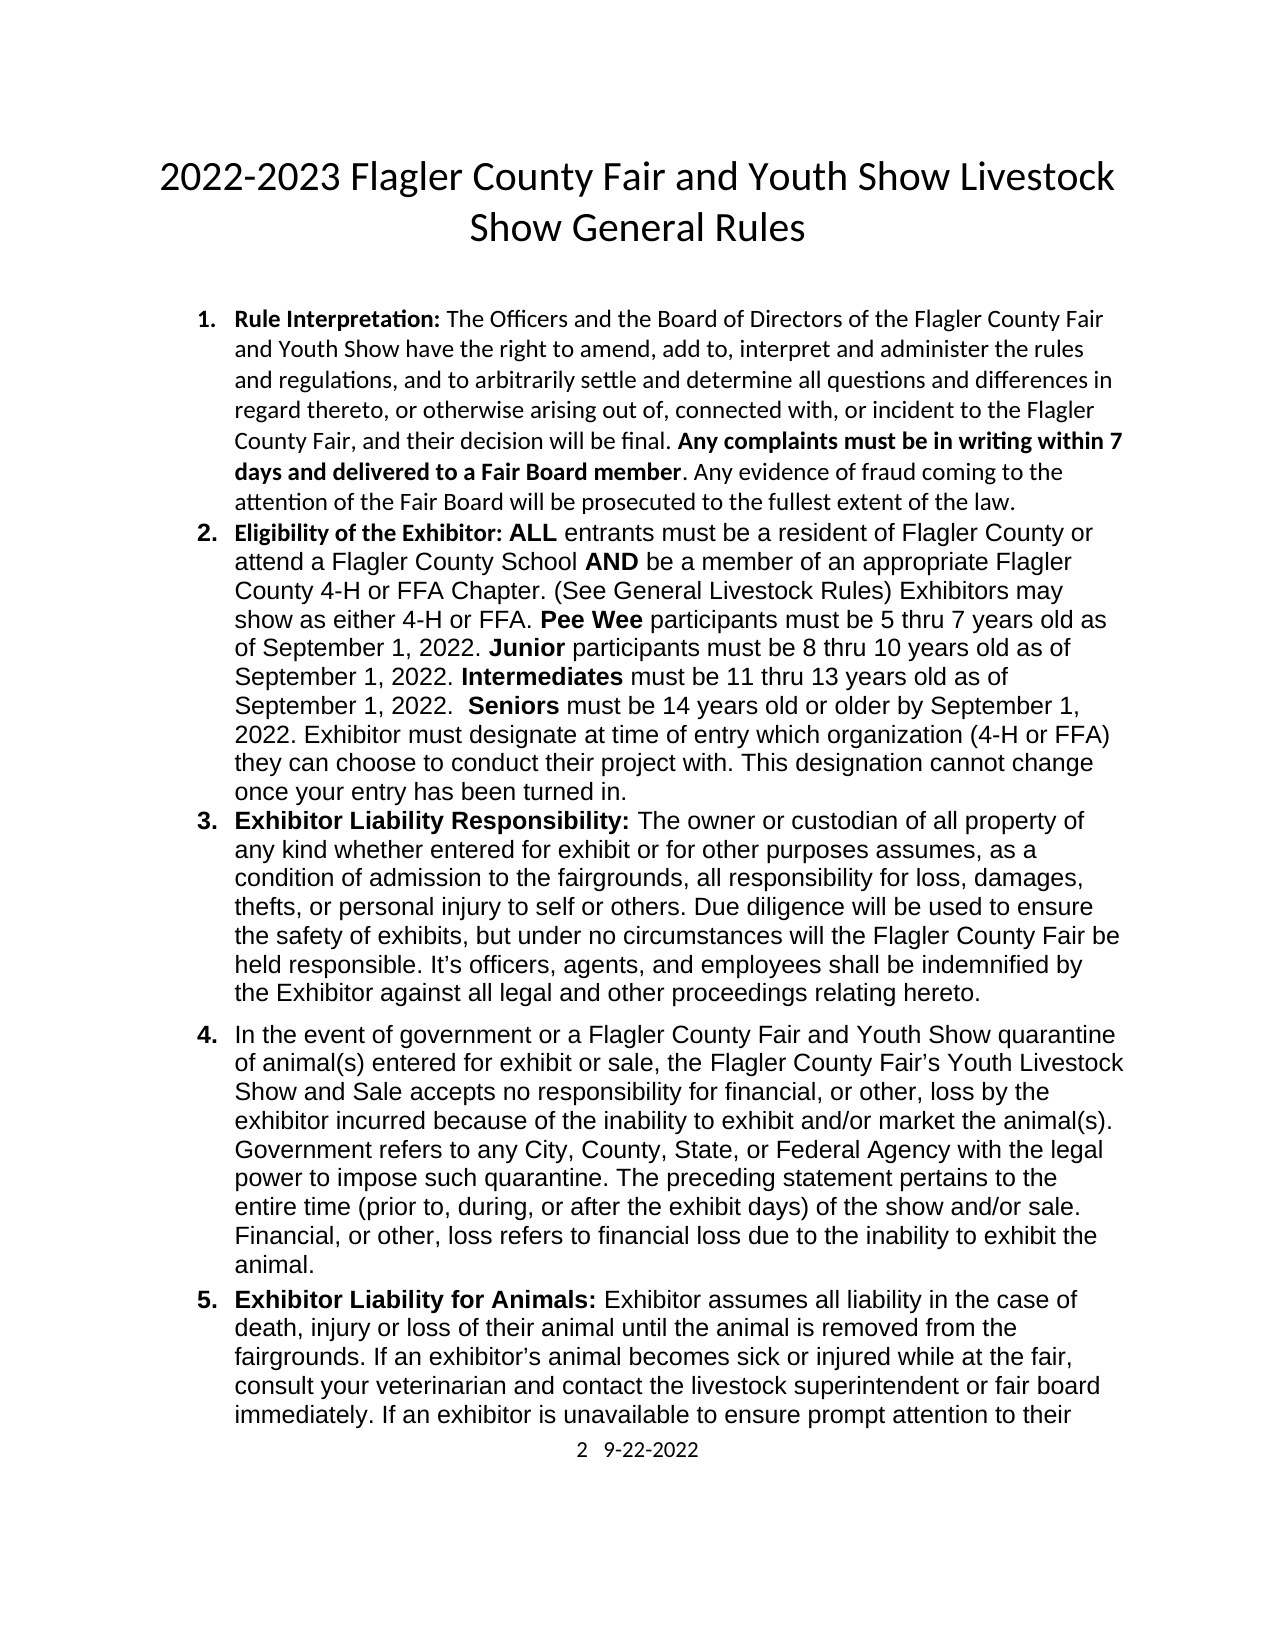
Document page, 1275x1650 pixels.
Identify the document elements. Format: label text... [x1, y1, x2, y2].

list Rule Interpretation: The Officers and the Board of Directors of the Flagler County Fair and Youth Show have the right to amend, add to, interpret and administer the rules and regulations, and to arbitrarily settle and determine all questions and differences in regard thereto, or otherwise arising out of, connected with, or incident to the Flagler County Fair, and their decision will be final. Any complaints must be in writing within 7 days and delivered to a Fair Board member. Any evidence of fraud coming to the attention of the Fair Board will be prosecuted to the fullest extent of the law. [197, 303, 1125, 517]
text 2022-2023 Flagler County Fair and Youth Show Livestock Show General Rules [150, 150, 1125, 252]
list Eligibility of the Exhibitor: ALL entrants must be a resident of Flagler County or attend a Flagler County School AND be a member of an appropriate Flagler County 4-H or FFA Chapter. (See General Livestock Rules) Exhibitors may show as either 4-H or FFA. Pee Wee participants must be 5 thru 7 years old as of September 1, 2022. Junior participants must be 8 thru 10 years old as of September 1, 2022. Intermediates must be 11 thru 13 years old as of September 1, 2022. Seniors must be 14 years old or older by September 1, 2022. Exhibitor must designate at time of entry which organization (4-H or FFA) they can choose to conduct their project with. This designation cannot change once your entry has been turned in. [197, 517, 1125, 806]
list Exhibitor Liability Responsibility: The owner or custodian of all property of any kind whether entered for exhibit or for other purposes assumes, as a condition of admission to the fairgrounds, all responsibility for loss, damages, thefts, or personal injury to self or others. Due diligence will be used to ensure the safety of exhibits, but under no circumstances will the Flagler County Fair be held responsible. It’s officers, agents, and employees shall be indemnified by the Exhibitor against all legal and other proceedings relating hereto. [197, 806, 1125, 1007]
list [197, 1285, 1125, 1428]
list In the event of government or a Flagler County Fair and Youth Show quarantine of animal(s) entered for exhibit or sale, the Flagler County Fair’s Youth Livestock Show and Sale accepts no responsibility for financial, or other, loss by the exhibitor incurred because of the inability to exhibit and/or market the animal(s). Government refers to any City, County, State, or Federal Agency with the legal power to impose such quarantine. The preceding statement pertains to the entire time (prior to, during, or after the exhibit days) of the show and/or sale. Financial, or other, loss refers to financial loss due to the inability to exhibit the animal. [197, 1020, 1125, 1278]
